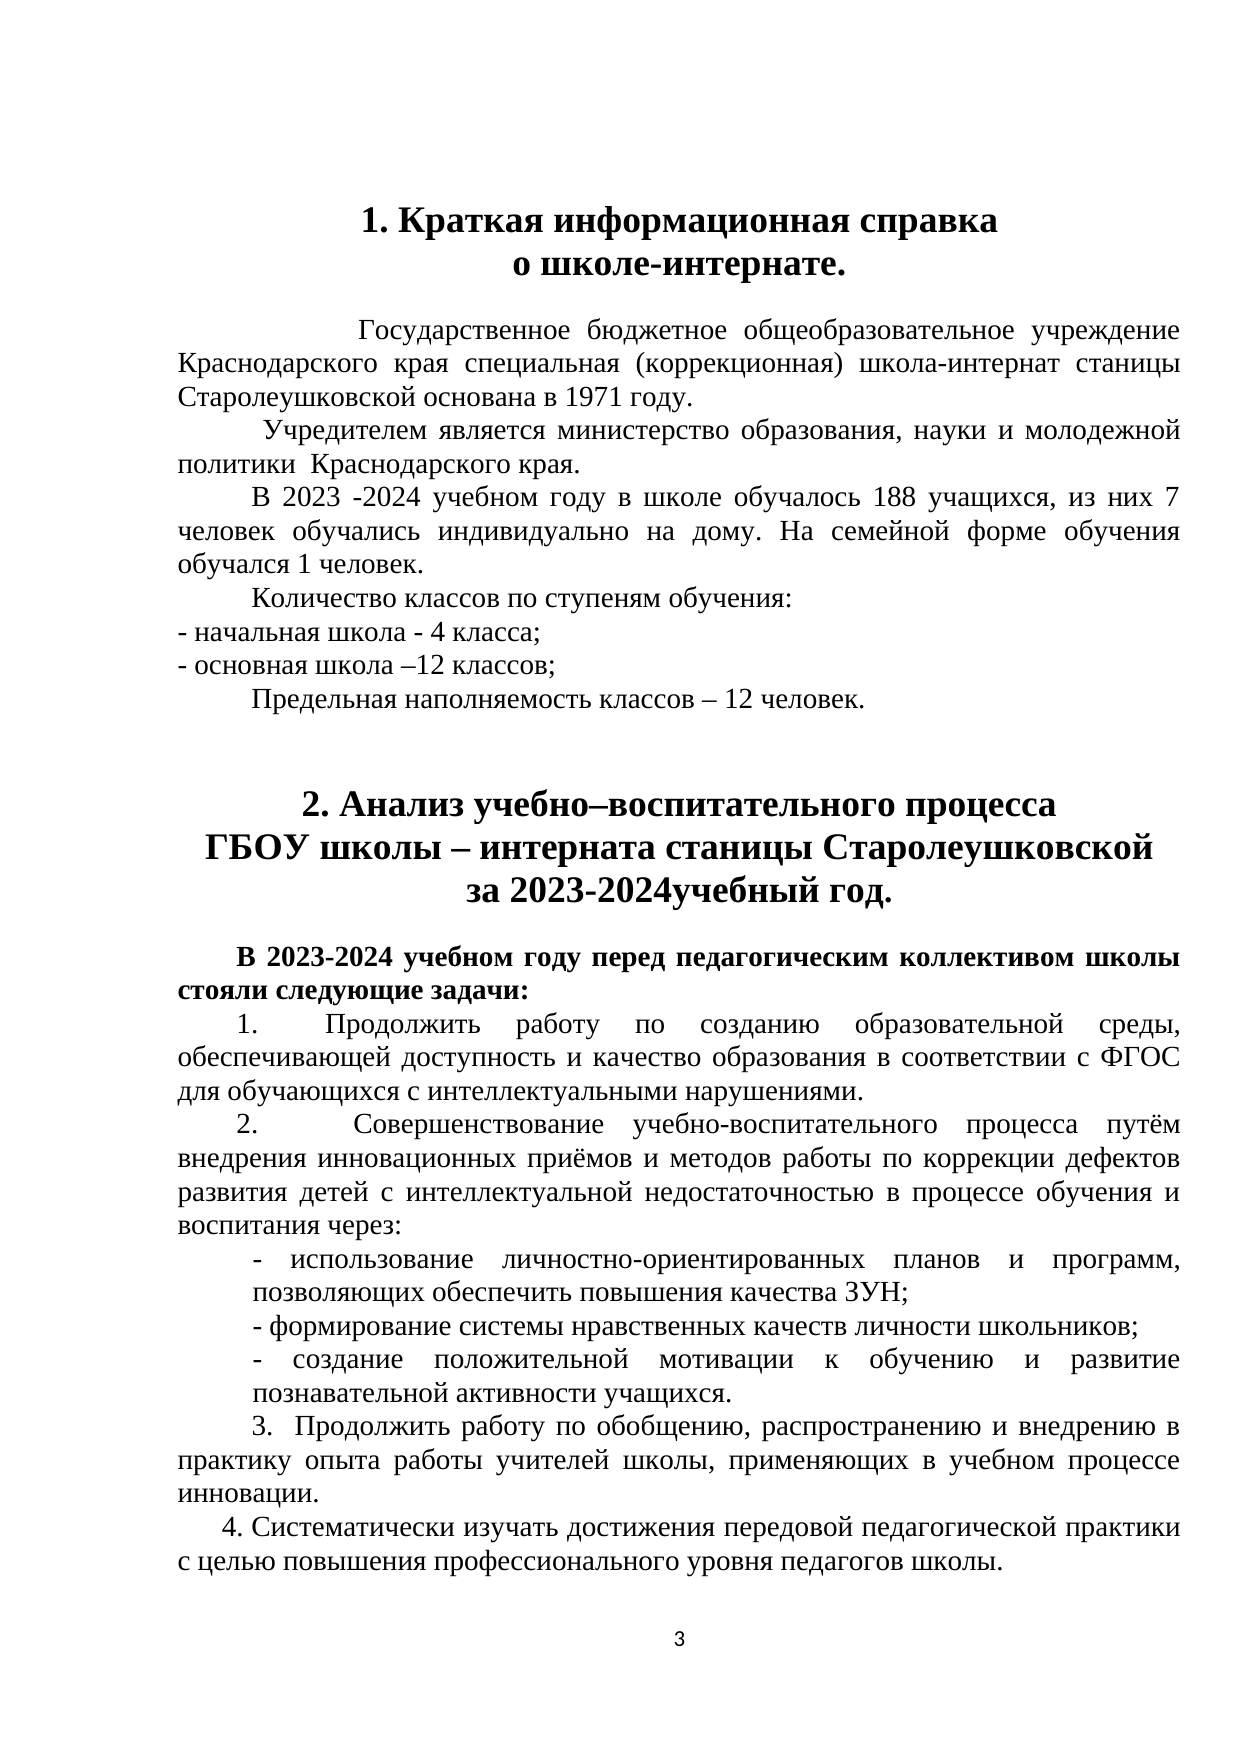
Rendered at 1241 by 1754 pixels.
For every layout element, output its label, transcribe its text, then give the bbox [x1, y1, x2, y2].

text Учредителем является министерство образования, науки и молодежной политики Краснодарского края. [177, 412, 1181, 479]
text 3. Продолжить работу по обобщению, распространению и внедрению в практику опыта работы учителей школы, применяющих в учебном процессе инновации. [177, 1408, 1181, 1509]
text о школе-интернате. [177, 240, 1181, 283]
text за 2023-2024учебный год. [177, 868, 1181, 911]
text - основная школа –12 классов; [177, 647, 1181, 681]
text 2. Анализ учебно–воспитательного процесса [177, 781, 1181, 824]
text В 2023-2024 учебном году перед педагогическим коллективом школы стояли следующие задачи: [177, 939, 1181, 1006]
text В 2023 -2024 учебном году в школе обучалось 188 учащихся, из них 7 человек обучались индивидуально на дому. На семейной форме обучения обучался 1 человек. [177, 479, 1181, 580]
text ГБОУ школы – интерната станицы Старолеушковской [177, 824, 1181, 868]
text - использование личностно-ориентированных планов и программ, позволяющих обеспечить повышения качества ЗУН; [252, 1241, 1181, 1308]
text - формирование системы нравственных качеств личности школьников; [252, 1308, 1181, 1341]
list Продолжить работу по созданию образовательной среды, обеспечивающей доступность и качество образования в соответствии с ФГОС для обучающихся с интеллектуальными нарушениями. [177, 1006, 1181, 1107]
text Количество классов по ступеням обучения: [177, 580, 1181, 614]
text - начальная школа - 4 класса; [177, 614, 1181, 647]
text Государственное бюджетное общеобразовательное учреждение Краснодарского края специальная (коррекционная) станицы Старолеушковской основана в 1971 году. [177, 312, 1181, 412]
list Совершенствование учебно-воспитательного процесса путём внедрения инновационных приёмов и методов работы по коррекции дефектов развития детей с интеллектуальной недостаточностью в процессе обучения и воспитания через: [177, 1107, 1181, 1241]
list Систематически изучать достижения передовой педагогической практики с целью повышения профессионального уровня педагогов школы. [177, 1509, 1181, 1576]
text 1. Краткая информационная справка [177, 197, 1181, 240]
text - создание положительной мотивации к обучению и развитие познавательной активности учащихся. [252, 1341, 1181, 1408]
text Предельная наполняемость классов – 12 человек. [177, 681, 1181, 714]
